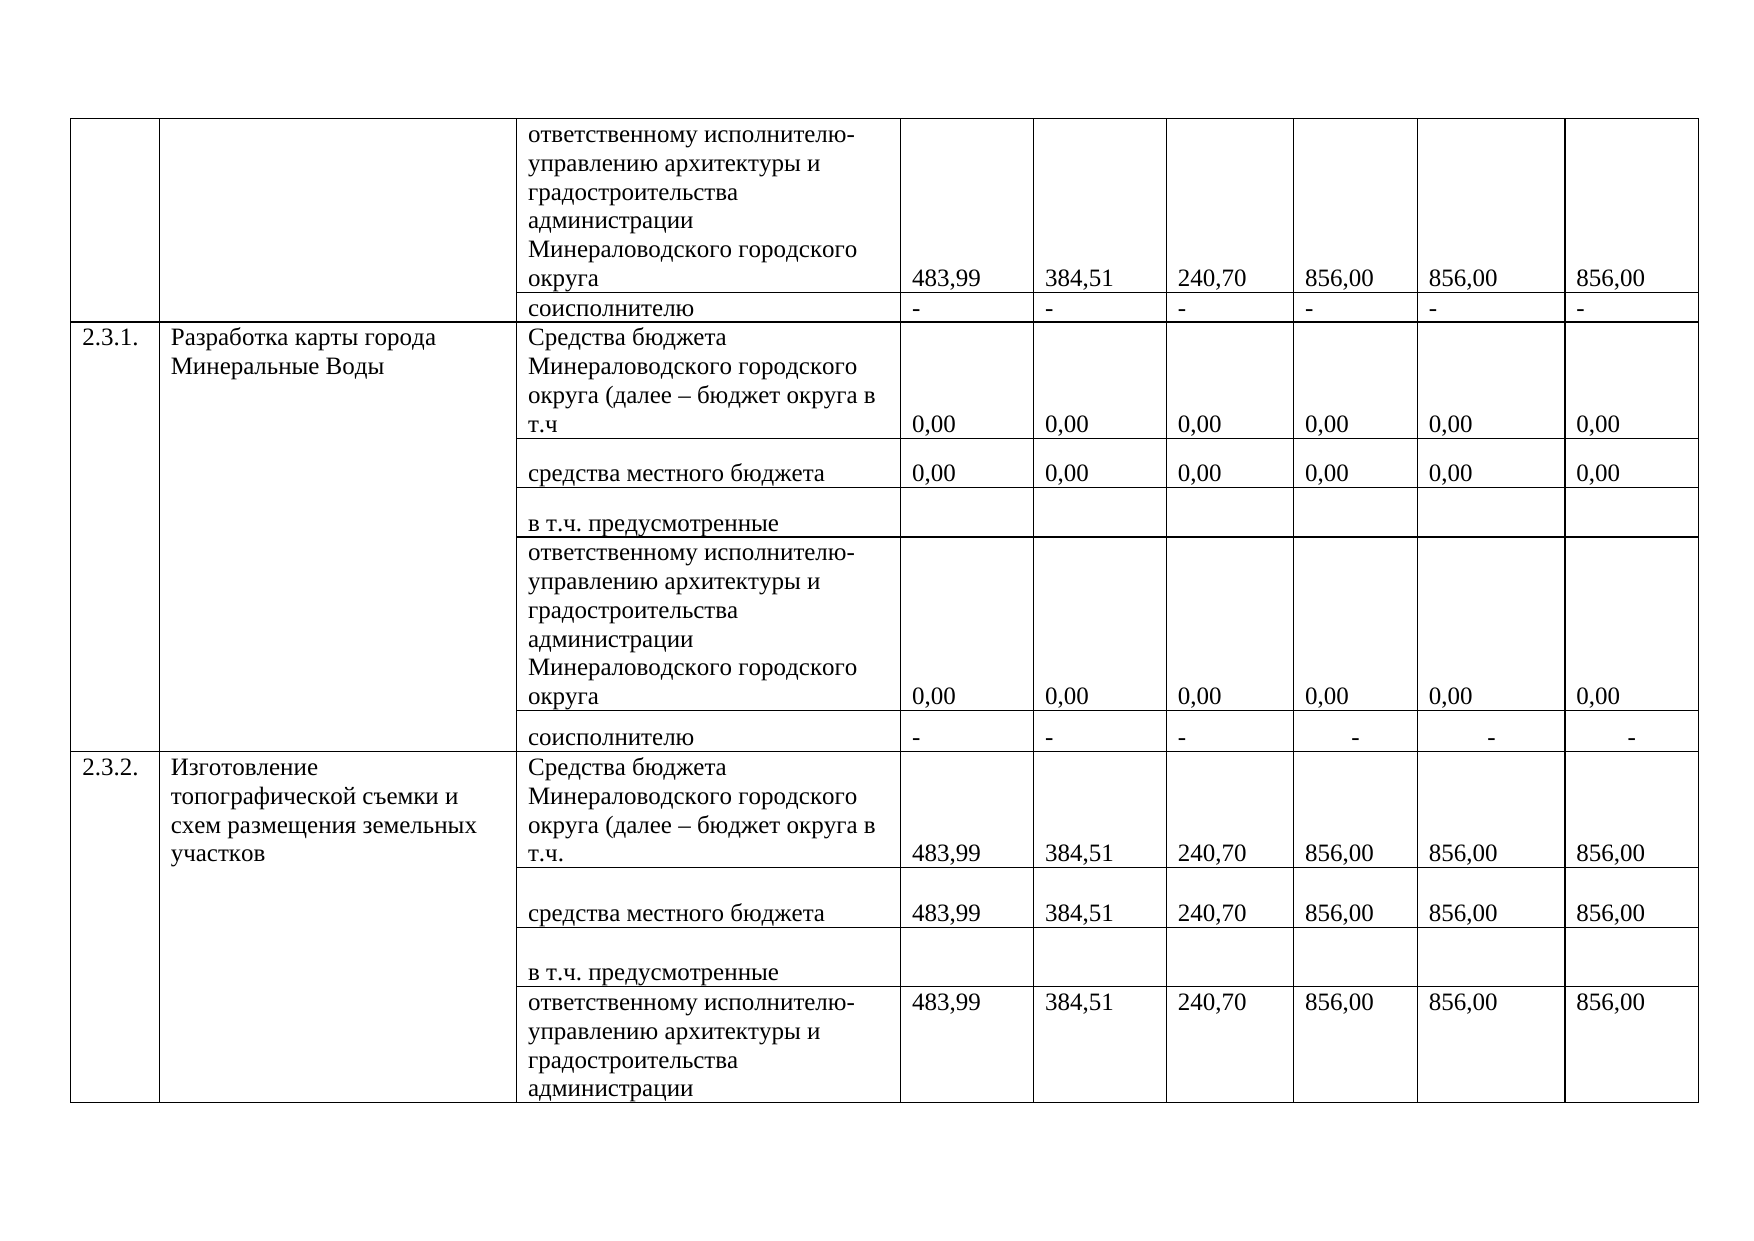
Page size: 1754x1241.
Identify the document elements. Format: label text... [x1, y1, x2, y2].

table_cell 240,70 [1167, 868, 1293, 927]
table_cell [1418, 488, 1564, 536]
table_cell 856,00 [1294, 987, 1417, 1102]
table_cell - [1418, 293, 1564, 321]
table_cell 856,00 [1294, 868, 1417, 927]
table_cell [1294, 928, 1417, 986]
table_cell Средства бюджета Минераловодского городского округа (далее – бюджет округа в т.ч [517, 323, 900, 437]
table_cell [901, 928, 1033, 986]
table_cell - [1294, 711, 1417, 751]
table_cell [1418, 928, 1564, 986]
table_cell 2.3.1. [71, 323, 159, 751]
table_cell [1034, 488, 1166, 536]
table_cell 0,00 [1418, 323, 1564, 437]
table_cell средства местного бюджета [517, 439, 900, 487]
table_cell - [901, 293, 1033, 321]
table_cell [901, 488, 1033, 536]
table_cell 0,00 [1034, 538, 1166, 710]
table_cell в т.ч. предусмотренные [517, 488, 900, 536]
table_cell [1167, 928, 1293, 986]
table_cell - [1418, 711, 1564, 751]
table_cell 0,00 [901, 538, 1033, 710]
table_cell 0,00 [901, 439, 1033, 487]
table_cell 0,00 [1034, 323, 1166, 437]
table_cell 0,00 [1167, 439, 1293, 487]
table_cell 856,00 [1294, 119, 1417, 292]
table_cell 240,70 [1167, 752, 1293, 867]
table_cell Средства бюджета Минераловодского городского округа (далее – бюджет округа в т.ч. [517, 752, 900, 867]
table_cell 0,00 [1418, 538, 1564, 710]
table_cell [1167, 488, 1293, 536]
table_cell 0,00 [1167, 538, 1293, 710]
table_cell [1566, 928, 1698, 986]
table_cell 0,00 [1566, 439, 1698, 487]
table_cell 856,00 [1566, 987, 1698, 1102]
table_cell 856,00 [1418, 752, 1564, 867]
table_cell - [1167, 711, 1293, 751]
table_cell [1034, 928, 1166, 986]
table_cell 384,51 [1034, 868, 1166, 927]
table_cell - [1566, 711, 1698, 751]
table_cell - [1034, 293, 1166, 321]
table_cell - [1566, 293, 1698, 321]
table_cell [1294, 488, 1417, 536]
table_cell в т.ч. предусмотренные [517, 928, 900, 986]
table_cell соисполнителю [517, 711, 900, 751]
table_cell 0,00 [1566, 323, 1698, 437]
table_cell 0,00 [901, 323, 1033, 437]
table_cell ответственному исполнителю- управлению архитектуры и градостроительства администрации Минераловодского городского округа [517, 538, 900, 710]
table_cell 384,51 [1034, 752, 1166, 867]
table_cell средства местного бюджета [517, 868, 900, 927]
table_cell 483,99 [901, 752, 1033, 867]
table_cell 856,00 [1566, 119, 1698, 292]
table_cell 856,00 [1418, 119, 1564, 292]
table_cell 856,00 [1418, 987, 1564, 1102]
table_cell 483,99 [901, 119, 1033, 292]
table_cell 856,00 [1294, 752, 1417, 867]
table_cell 2.3.2. [71, 752, 159, 1102]
table_cell ответственному исполнителю- управлению архитектуры и градостроительства администрации Минераловодского городского округа [517, 119, 900, 292]
table_cell 0,00 [1566, 538, 1698, 710]
table_cell 0,00 [1294, 538, 1417, 710]
table_cell 240,70 [1167, 119, 1293, 292]
table_cell - [1167, 293, 1293, 321]
table_cell 856,00 [1418, 868, 1564, 927]
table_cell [517, 987, 900, 1102]
table_cell 483,99 [901, 987, 1033, 1102]
table_cell соисполнителю [517, 293, 900, 321]
table_cell 0,00 [1167, 323, 1293, 437]
table_cell 0,00 [1034, 439, 1166, 487]
table_cell 0,00 [1418, 439, 1564, 487]
table_cell Разработка карты города Минеральные Воды [160, 323, 516, 751]
table_cell 856,00 [1566, 868, 1698, 927]
table_cell 0,00 [1294, 439, 1417, 487]
table_cell 0,00 [1294, 323, 1417, 437]
table_cell Изготовление топографической съемки и схем размещения земельных участков [160, 752, 516, 1102]
table_cell 384,51 [1034, 987, 1166, 1102]
table_cell 483,99 [901, 868, 1033, 927]
table_cell 384,51 [1034, 119, 1166, 292]
table_cell - [1034, 711, 1166, 751]
table_cell 240,70 [1167, 987, 1293, 1102]
table_cell [1566, 488, 1698, 536]
table_cell 856,00 [1566, 752, 1698, 867]
table_cell - [1294, 293, 1417, 321]
table_cell - [901, 711, 1033, 751]
